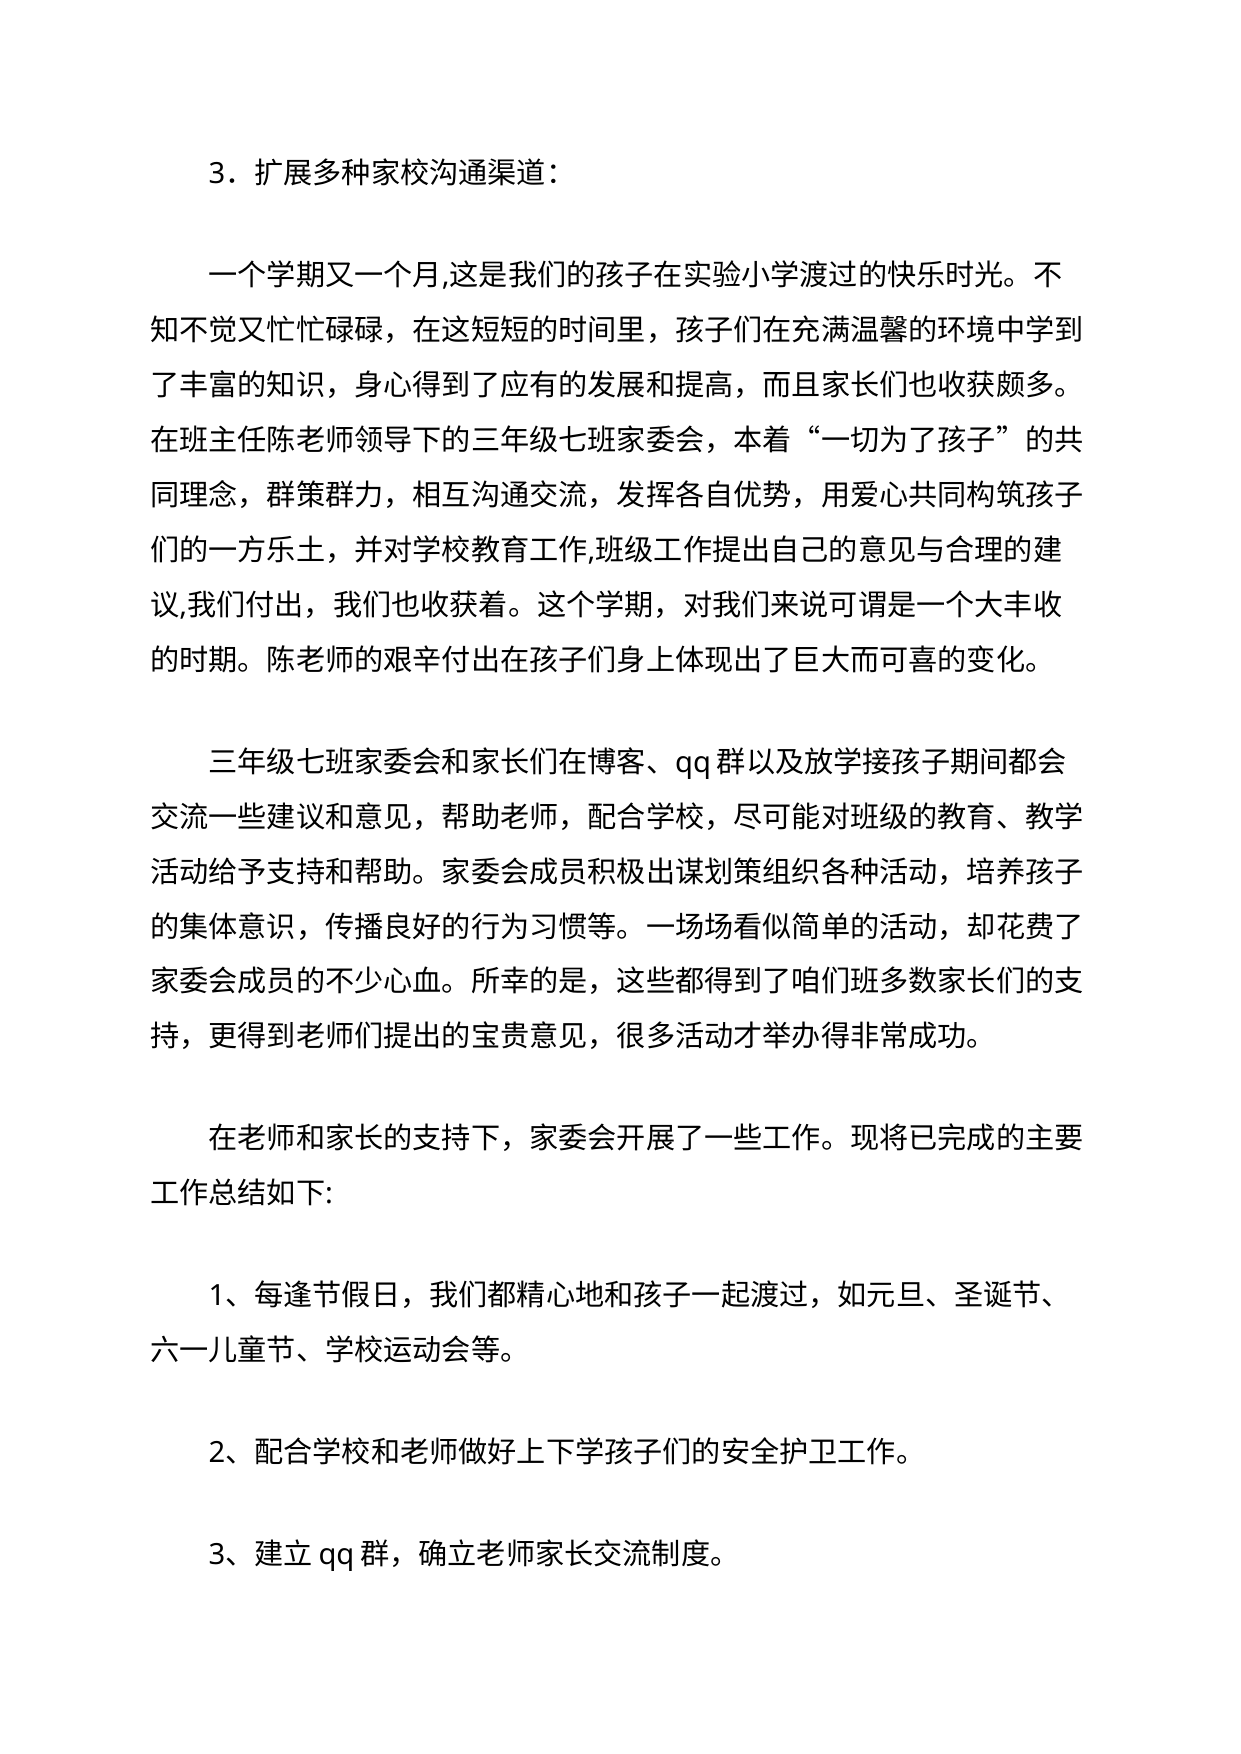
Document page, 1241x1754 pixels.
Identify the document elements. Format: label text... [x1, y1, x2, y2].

text 三年级七班家委会和家长们在博客、qq群以及放学接孩子期间都会交流一些建议和意见，帮助老师，配合学校，尽可能对班级的教育、教学活动给予支持和帮助。家委会成员积极出谋划策组织各种活动，培养孩子的集体意识，传播良好的行为习惯等。一场场看似简单的活动，却花费了家委会成员的不少心血。所幸的是，这些都得到了咱们班多数家长们的支持，更得到老师们提出的宝贵意见，很多活动才举办得非常成功。 [150, 738, 1090, 1055]
text 3．扩展多种家校沟通渠道： [150, 150, 1090, 192]
text 3、建立qq群，确立老师家长交流制度。 [150, 1530, 1090, 1573]
text 在老师和家长的支持下，家委会开展了一些工作。现将已完成的主要工作总结如下: [150, 1115, 1090, 1212]
text 一个学期又一个月,这是我们的孩子在实验小学渡过的快乐时光。不知不觉又忙忙碌碌，在这短短的时间里，孩子们在充满温馨的环境中学到了丰富的知识，身心得到了应有的发展和提高，而且家长们也收获颇多。在班主任陈老师领导下的三年级七班家委会，本着“一切为了孩子”的共同理念，群策群力，相互沟通交流，发挥各自优势，用爱心共同构筑孩子们的一方乐土，并对学校教育工作,班级工作提出自己的意见与合理的建议,我们付出，我们也收获着。这个学期，对我们来说可谓是一个大丰收的时期。陈老师的艰辛付出在孩子们身上体现出了巨大而可喜的变化。 [150, 252, 1090, 679]
text 2、配合学校和老师做好上下学孩子们的安全护卫工作。 [150, 1428, 1090, 1471]
text 1、每逢节假日，我们都精心地和孩子一起渡过，如元旦、圣诞节、六一儿童节、学校运动会等。 [150, 1272, 1090, 1369]
